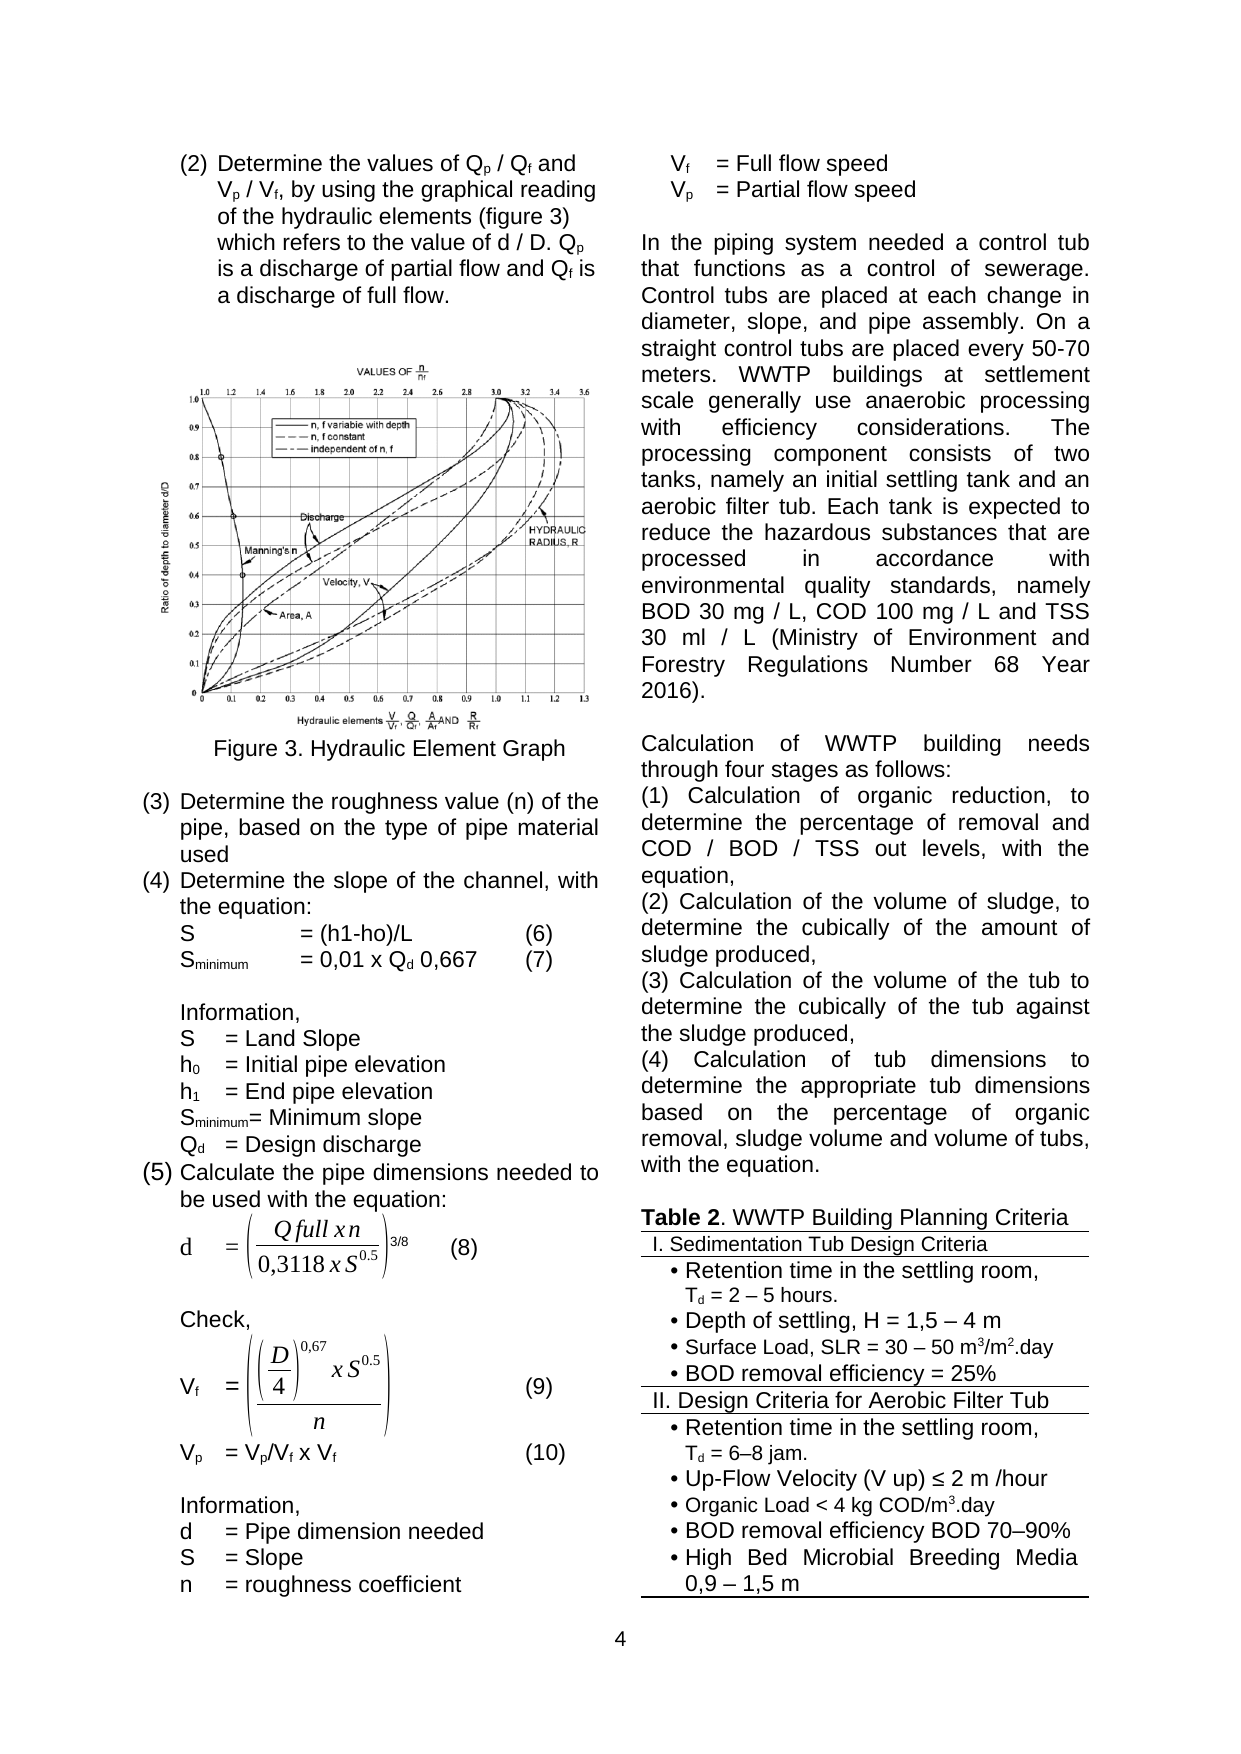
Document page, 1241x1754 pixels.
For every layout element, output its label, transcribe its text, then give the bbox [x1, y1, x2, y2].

text d = 3/8 (8) [150, 1212, 599, 1281]
text Vf = (9) [150, 1332, 599, 1439]
table_header I. Sedimentation Tub Design Criteria [641, 1232, 1089, 1256]
text Table 2. WWTP Building Planning Criteria [641, 1204, 1090, 1231]
list h0 = Initial pipe elevation [179, 1051, 599, 1078]
list Figure 3. Hydraulic Element Graph [179, 736, 599, 762]
table_cell Retention time in the settling room, Td = 2 – 5 hours. Depth of settling, H = 1,5 – 4 m Surface Load, SLR = 30 – 50 m3/m2.day BOD removal efficiency = 25% [641, 1257, 1089, 1386]
text S = Slope [150, 1544, 599, 1571]
list S = Land Slope [179, 1025, 599, 1051]
list Determine the roughness value (n) of the pipe, based on the type of pipe material used [142, 788, 599, 867]
list Determine the values of Qp / Qf and Vp / Vf, by using the graphical reading of the hydraulic elements (figure 3) which refers to the value of d / D. Qp is a discharge of partial flow and Qf is a discharge of full flow. [179, 150, 599, 308]
list Determine the slope of the channel, with the equation: [142, 867, 599, 920]
list S = (h1-ho)/L (6) [179, 920, 599, 946]
picture [150, 360, 600, 736]
list Qd = Design discharge [179, 1131, 599, 1157]
text (4) Calculation of tub dimensions to determine the appropriate tub dimensions based on the percentage of organic removal, sludge volume and volume of tubs, with the equation. [641, 1046, 1090, 1178]
table_cell II. Design Criteria for Aerobic Filter Tub [641, 1387, 1089, 1413]
text In the piping system needed a control tub that functions as a control of sewerage. Control tubs are placed at each change in diameter, slope, and pipe assembly. On a straight control tubs are placed every 50-70 meters. WWTP buildings at settlement scale generally use anaerobic processing with efficiency considerations. The processing component consists of two tanks, namely an initial settling tank and an aerobic filter tub. Each tank is expected to reduce the hazardous substances that are processed in accordance with environmental quality standards, namely BOD 30 mg / L, COD 100 mg / L and TSS 30 ml / L (Ministry of Environment and Forestry Regulations Number 68 Year 2016). [641, 229, 1090, 703]
list h1 = End pipe elevation [179, 1078, 599, 1104]
text n = roughness coefficient [150, 1571, 599, 1597]
list Information, [179, 999, 599, 1025]
text Vp = Vp/Vf x Vf (10) [150, 1439, 599, 1465]
text (1) Calculation of organic reduction, to determine the percentage of removal and COD / BOD / TSS out levels, with the equation, [641, 782, 1090, 888]
text Calculation of WWTP building needs through four stages as follows: [641, 730, 1090, 782]
list Calculate the pipe dimensions needed to be used with the equation: [142, 1157, 599, 1212]
list Sminimum = 0,01 x Qd 0,667 (7) [179, 946, 599, 972]
text (3) Calculation of the volume of the tub to determine the cubically of the tub against the sludge produced, [641, 967, 1090, 1046]
list Sminimum= Minimum slope [179, 1104, 599, 1131]
text Information, [150, 1492, 599, 1518]
text Vf = Full flow speed [641, 150, 1090, 176]
text Check, [150, 1306, 599, 1332]
text (2) Calculation of the volume of sludge, to determine the cubically of the amount of sludge produced, [641, 888, 1090, 967]
text Vp = Partial flow speed [641, 176, 1090, 203]
text d = Pipe dimension needed [150, 1518, 599, 1544]
